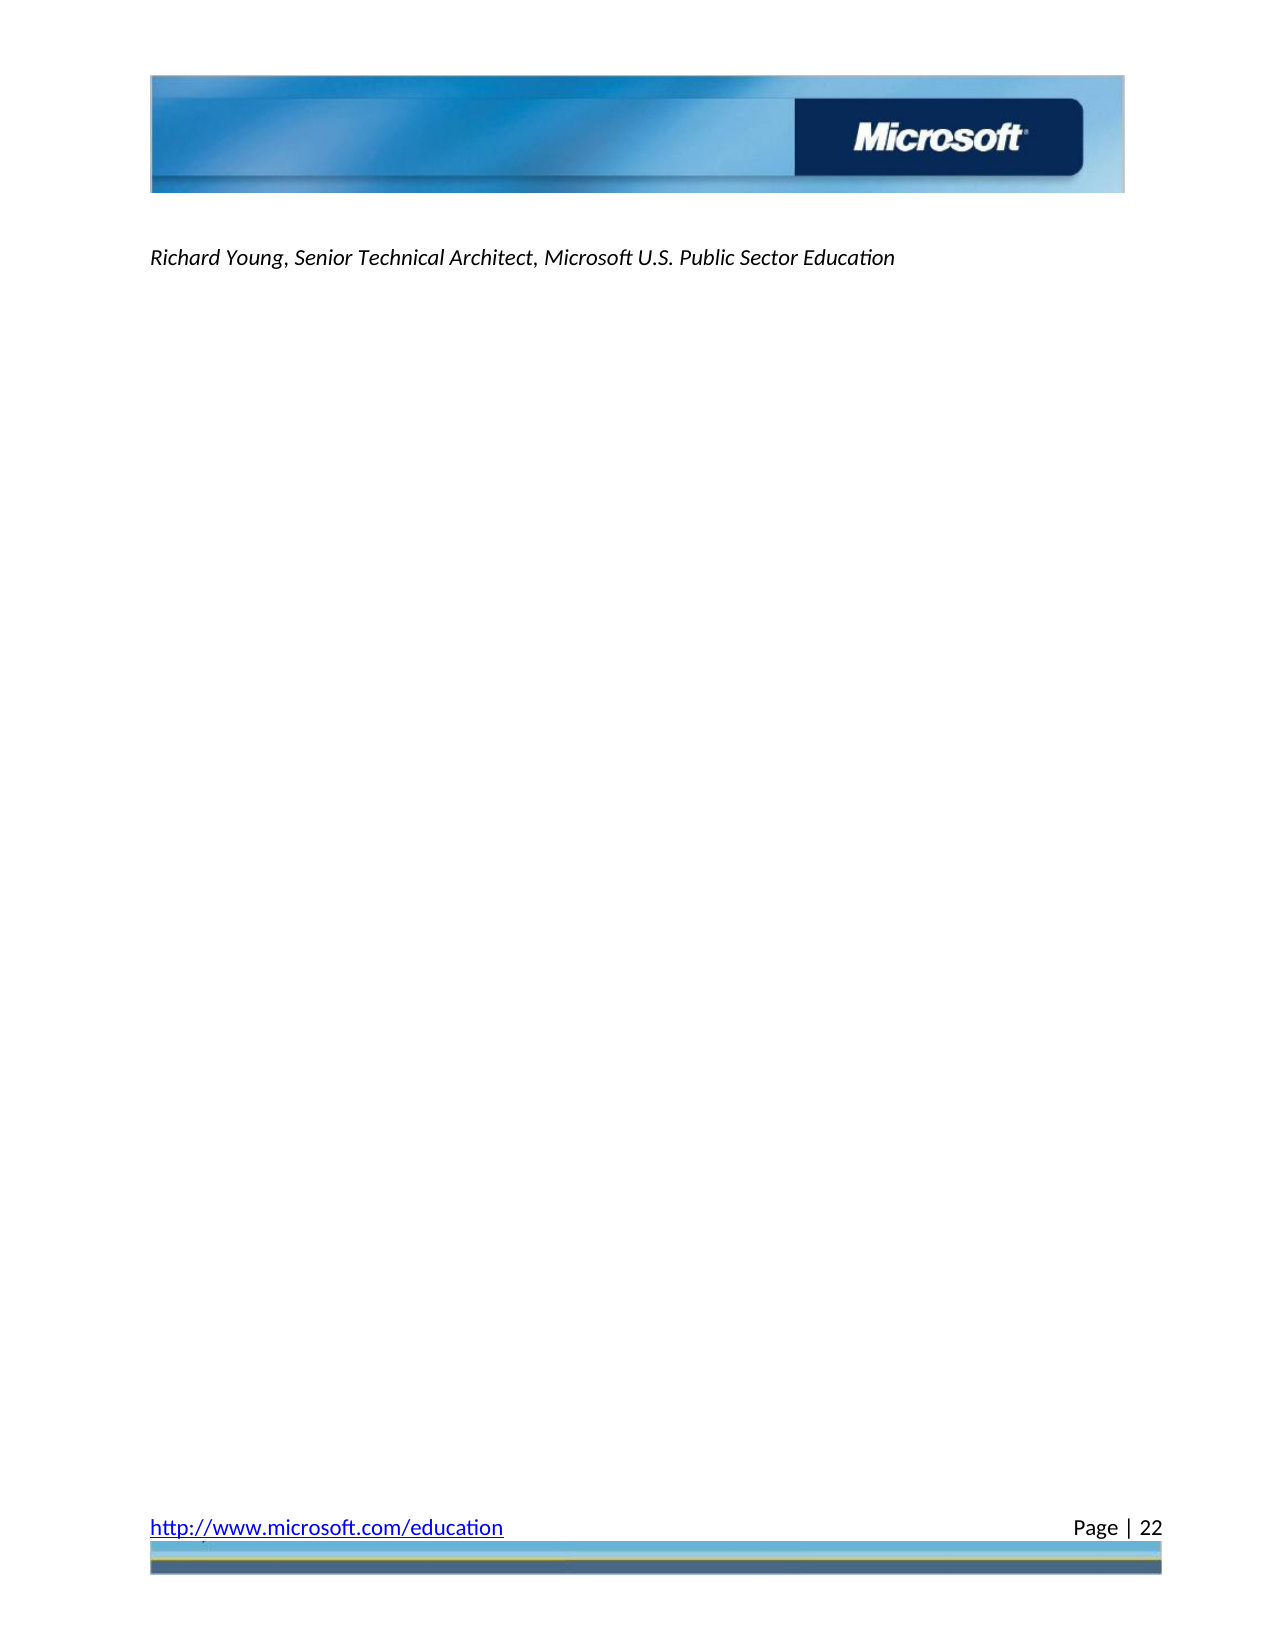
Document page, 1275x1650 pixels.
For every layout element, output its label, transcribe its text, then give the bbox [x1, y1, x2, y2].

picture [150, 75, 1125, 193]
picture [150, 1541, 1163, 1575]
text Richard Young, Senior Technical Architect, Microsoft U.S. Public Sector Education [150, 243, 1125, 271]
